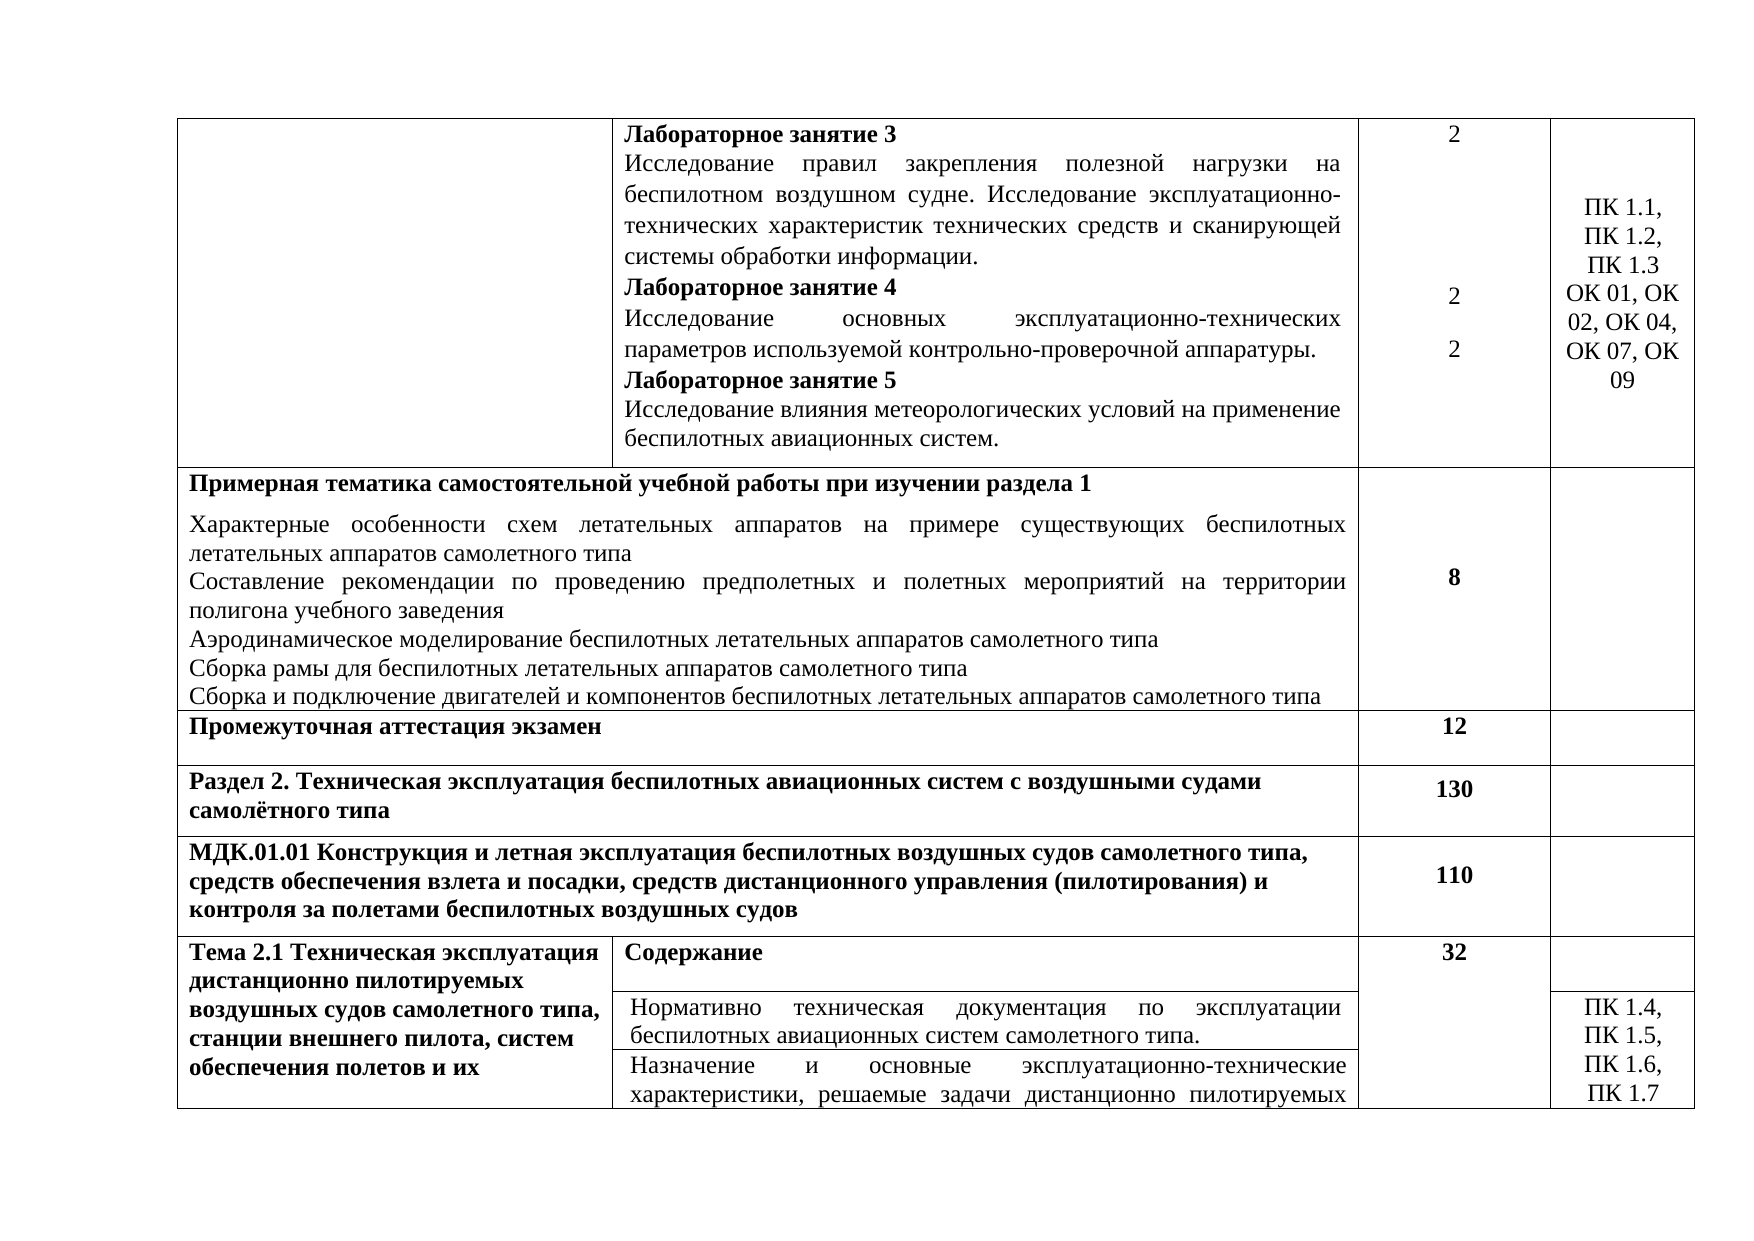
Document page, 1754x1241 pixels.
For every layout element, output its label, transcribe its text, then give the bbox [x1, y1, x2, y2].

table_cell [1551, 937, 1694, 991]
table_cell Содержание [613, 937, 1358, 991]
table_cell Промежуточная аттестация экзамен [178, 711, 1358, 765]
table_cell Примерная тематика самостоятельной учебной работы при изучении раздела 1 Характерные особенности схем летательных аппаратов на примере существующих беспилотных летательных аппаратов самолетного типа Составление рекомендации по проведению предполетных и полетных мероприятий на территории полигона учебного заведения Аэродинамическое моделирование беспилотных летательных аппаратов самолетного типа Сборка рамы для беспилотных летательных аппаратов самолетного типа Сборка и подключение двигателей и компонентов беспилотных летательных аппаратов самолетного типа [178, 468, 1358, 710]
table_cell 8 [1359, 468, 1550, 710]
table_cell 110 [1359, 837, 1550, 936]
table_cell 12 [1359, 711, 1550, 765]
table_cell 32 [1359, 937, 1550, 1108]
table_cell МДК.01.01 Конструкция и летная эксплуатация беспилотных воздушных судов самолетного типа, средств обеспечения взлета и посадки, средств дистанционного управления (пилотирования) и контроля за полетами беспилотных воздушных судов [178, 837, 1358, 936]
table_cell [1551, 711, 1694, 765]
table_cell ПК 1.4, ПК 1.5, ПК 1.6, ПК 1.7 ОК 01, ОК 02, ОК 04, ОК 07, ОК 09 [1551, 992, 1694, 1108]
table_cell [613, 1050, 1358, 1108]
table_cell [1551, 837, 1694, 936]
table_cell 2 2 2 [1359, 119, 1550, 467]
table_cell [1551, 468, 1694, 710]
table_cell Нормативно техническая документация по эксплуатации беспилотных авиационных систем самолетного типа. [613, 992, 1358, 1049]
table_cell [1551, 766, 1694, 836]
table_cell Тема 2.1 Техническая эксплуатация дистанционно пилотируемых воздушных судов самолетного типа, станции внешнего пилота, систем обеспечения полетов и их функциональных элементов [178, 937, 612, 1108]
table_cell 130 [1359, 766, 1550, 836]
table_cell Лабораторное занятие 3 Исследование правил закрепления полезной нагрузки на беспилотном воздушном судне. Исследование эксплуатационно-технических характеристик технических средств и сканирующей системы обработки информации. Лабораторное занятие 4 Исследование основных эксплуатационно-технических параметров используемой контрольно-проверочной аппаратуры. Лабораторное занятие 5 Исследование влияния метеорологических условий на применение беспилотных авиационных систем. [613, 119, 1358, 467]
table_cell Раздел 2. Техническая эксплуатация беспилотных авиационных систем с воздушными судами самолётного типа [178, 766, 1358, 836]
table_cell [1551, 119, 1694, 467]
